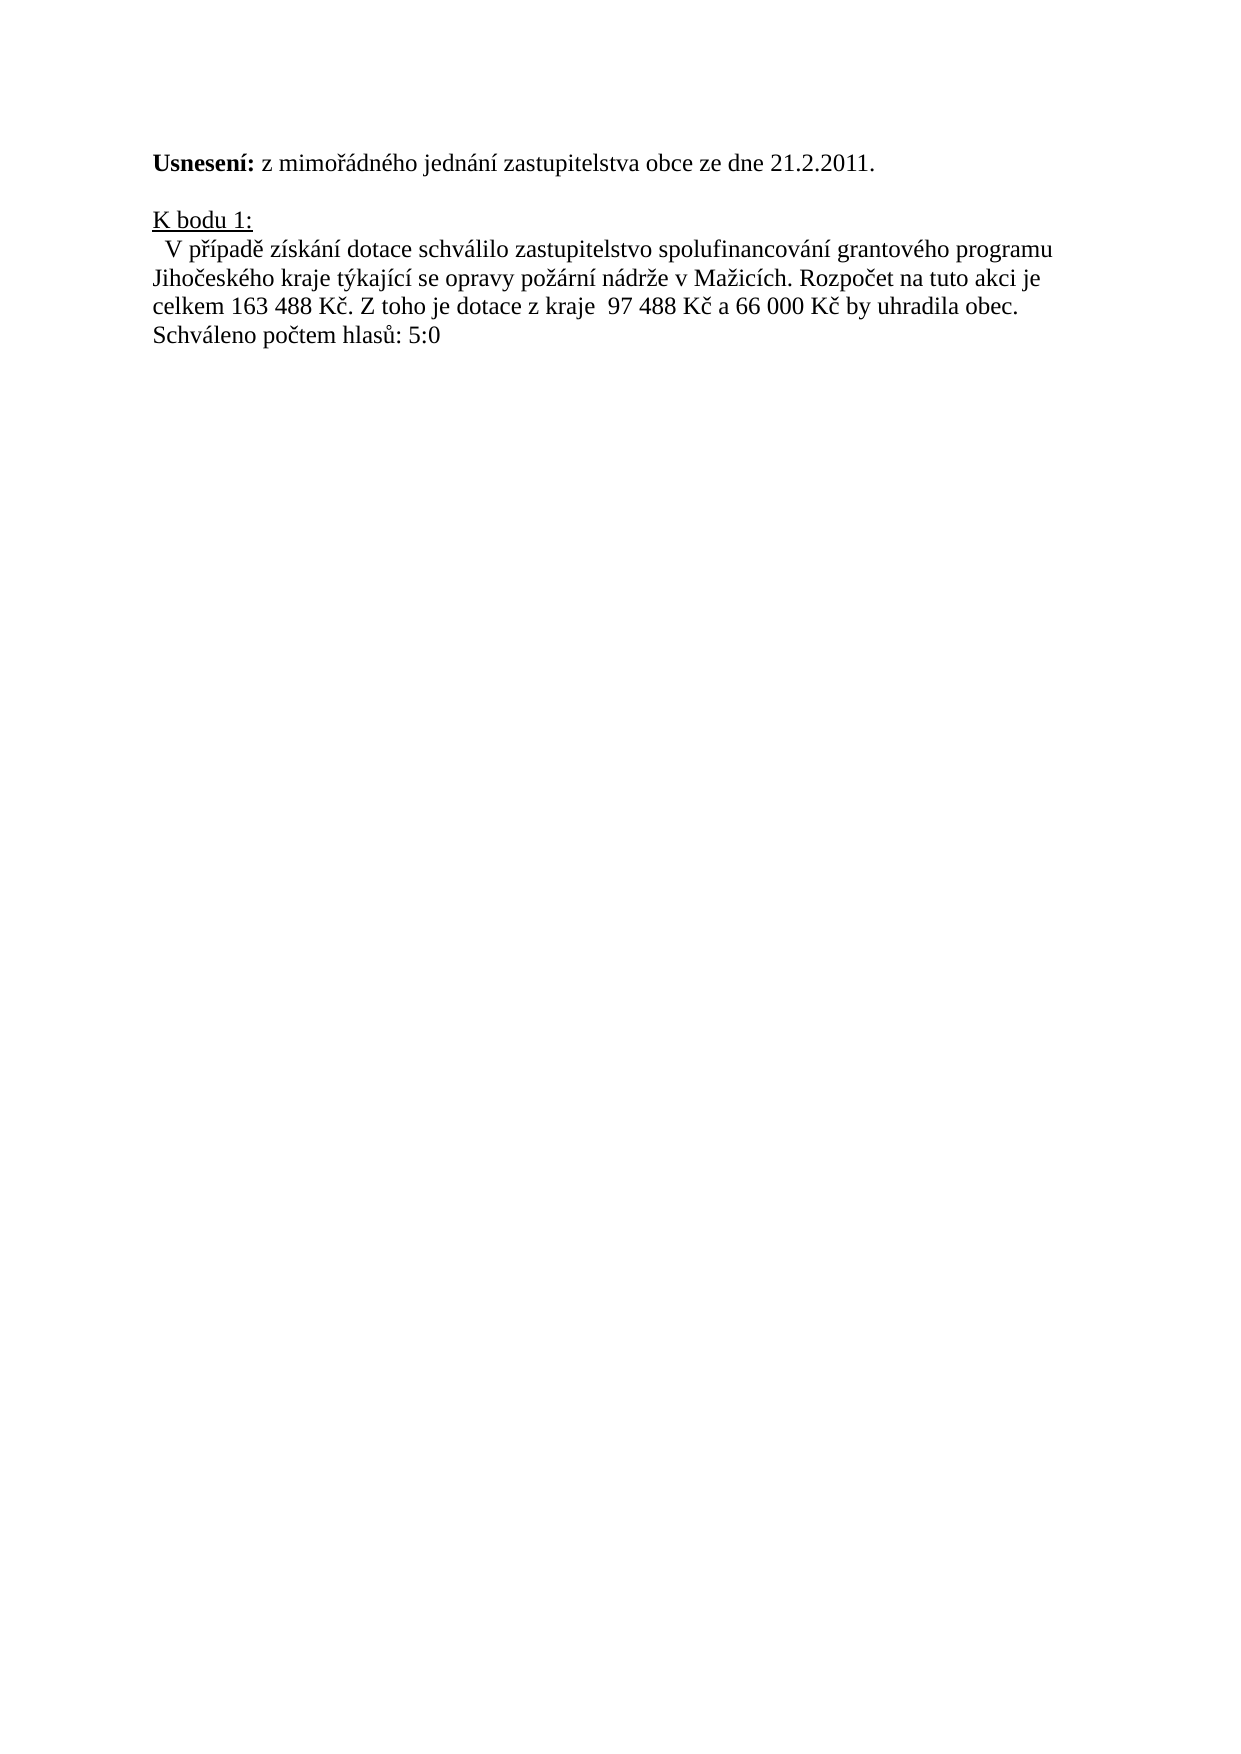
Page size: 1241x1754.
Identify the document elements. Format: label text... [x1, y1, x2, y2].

text V případě získání dotace schválilo zastupitelstvo spolufinancování grantového programu Jihočeského kraje týkající se opravy požární nádrže v Mažicích. Rozpočet na tuto akci je celkem 163 488 Kč. Z toho je dotace z kraje 97 488 Kč a 66 000 Kč by uhradila obec. [152, 234, 1093, 320]
text Schváleno počtem hlasů: 5:0 [152, 320, 1093, 349]
text Usnesení: z mimořádného jednání zastupitelstva obce ze dne 21.2.2011. [152, 148, 1093, 176]
text K bodu 1: [152, 205, 1093, 234]
